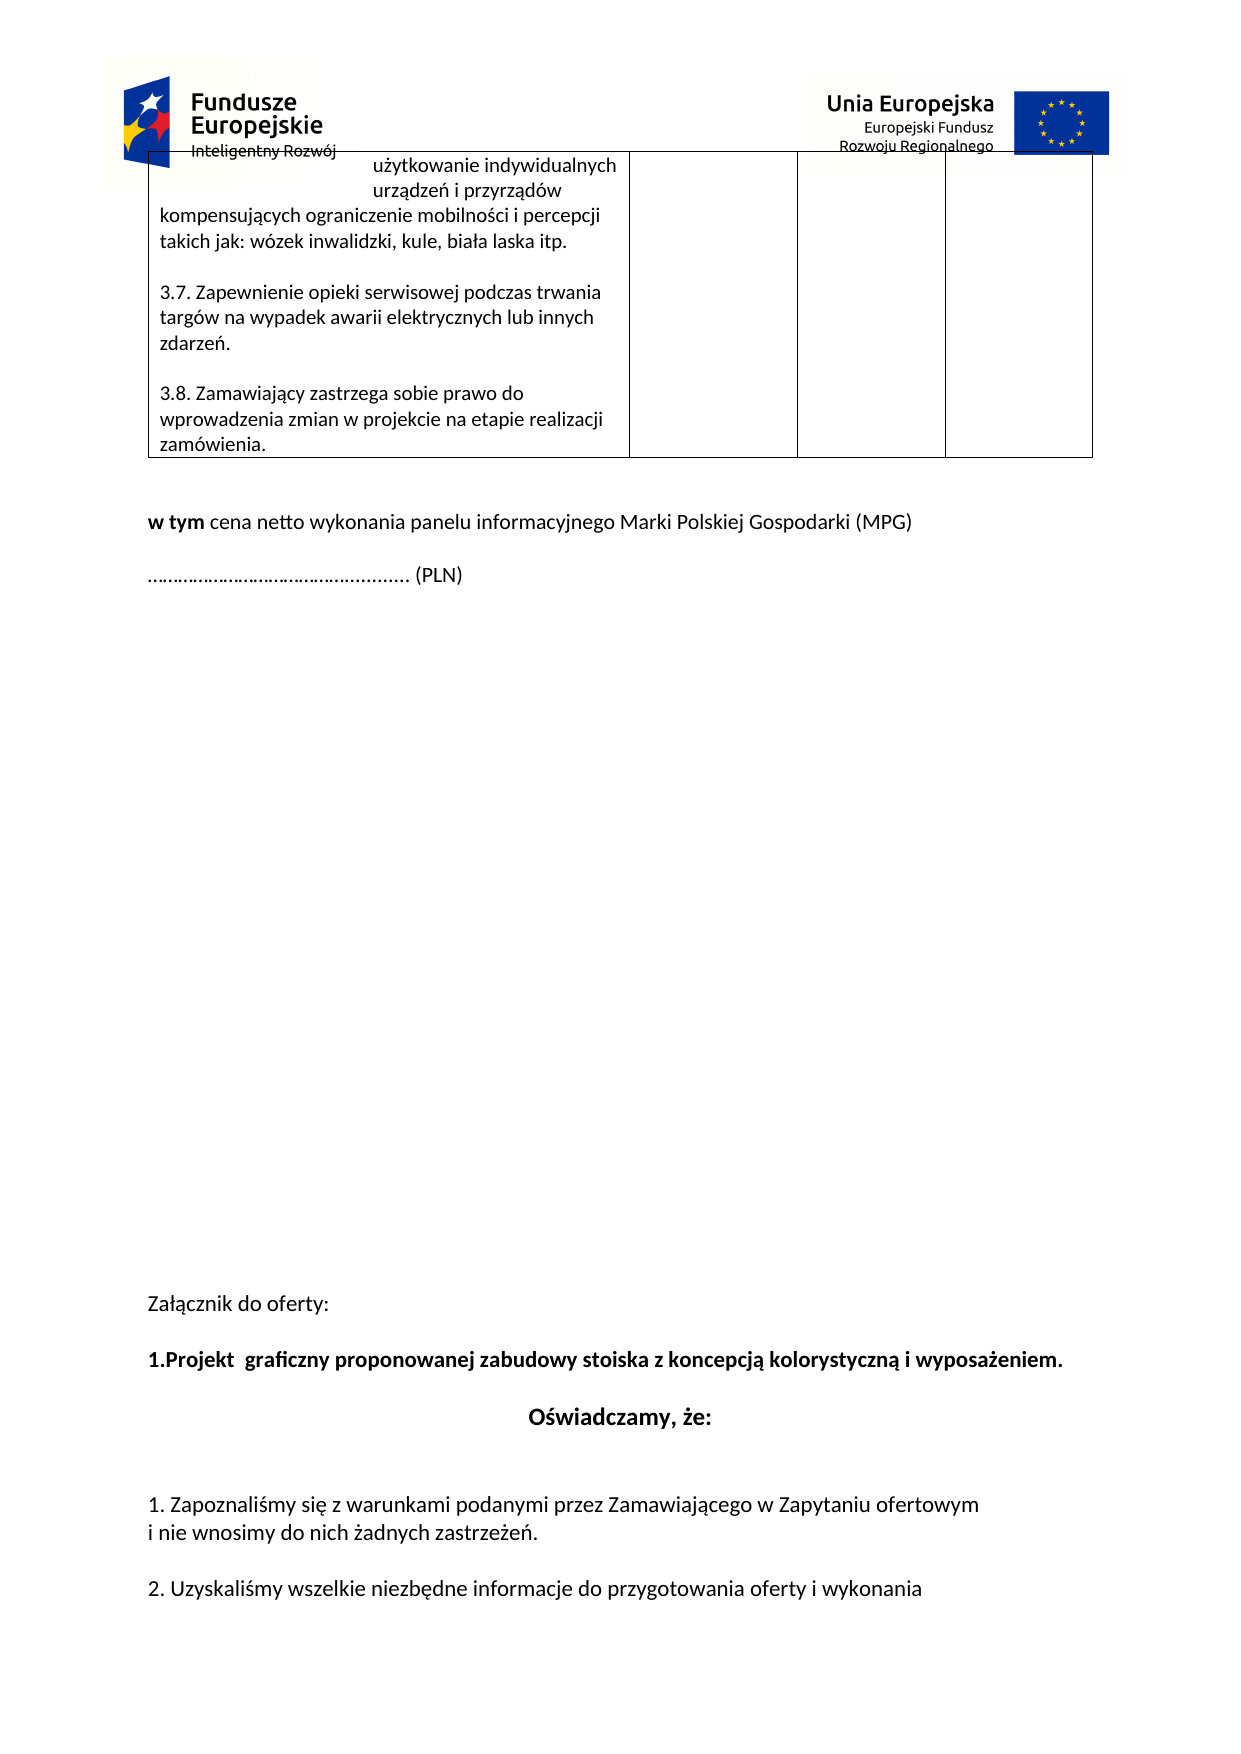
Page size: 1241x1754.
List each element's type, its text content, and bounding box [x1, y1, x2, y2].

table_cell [149, 152, 629, 457]
text i nie wnosimy do nich żadnych zastrzeżeń. [148, 1518, 1092, 1546]
text Załącznik do oferty: [148, 1289, 1092, 1317]
table_cell [630, 152, 797, 457]
table_cell [798, 152, 945, 457]
text …………………………………............ (PLN) [148, 562, 1092, 588]
text 2. Uzyskaliśmy wszelkie niezbędne informacje do przygotowania oferty i wykonania [148, 1574, 1092, 1602]
text Oświadczamy, że: [148, 1401, 1092, 1431]
text 1. Zapoznaliśmy się z warunkami podanymi przez Zamawiającego w Zapytaniu ofertowym [148, 1490, 1092, 1518]
text w tym cena netto wykonania panelu informacyjnego Marki Polskiej Gospodarki (MPG) [148, 508, 1092, 535]
table_cell [946, 152, 1092, 457]
text 1.Projekt graficzny proponowanej zabudowy stoiska z koncepcją kolorystyczną i wyposażeniem. [148, 1345, 1092, 1373]
